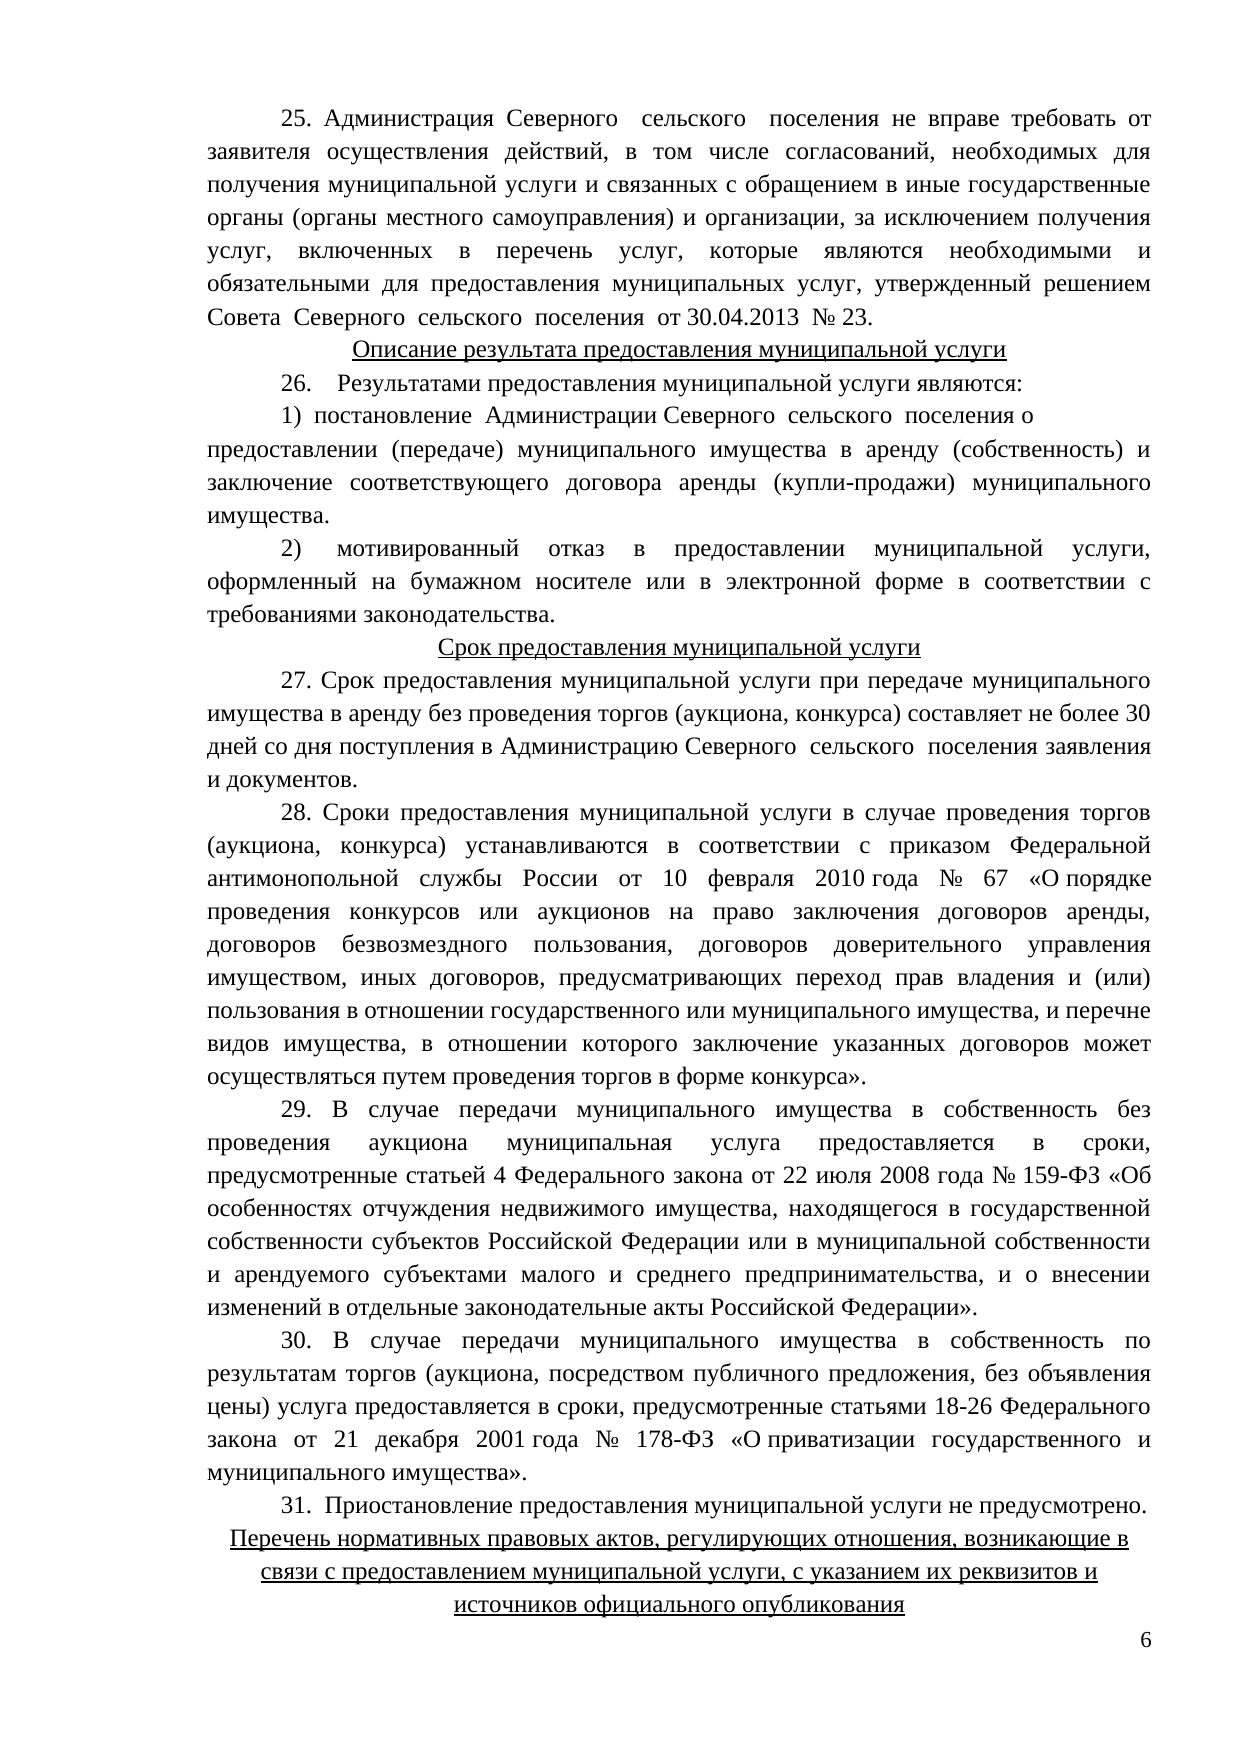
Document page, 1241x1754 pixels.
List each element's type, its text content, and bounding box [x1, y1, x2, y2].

text предоставлении (передаче) муниципального имущества в аренду (собственность) и заключение соответствующего договора аренды (купли-продажи) муниципального имущества. [207, 434, 1152, 528]
text 30. В случае передачи муниципального имущества в собственность по результатам торгов (аукциона, посредством публичного предложения, без объявления цены) услуга предоставляется в сроки, предусмотренные статьями 18-26 Федерального закона от 21 декабря 2001 года № 178-ФЗ «О приватизации государственного и муниципального имущества». [207, 1325, 1152, 1486]
list 25. Администрация Северного сельского поселения не вправе требовать от заявителя осуществления действий, в том числе согласований, необходимых для получения муниципальной услуги и связанных с обращением в иные государственные органы (органы местного самоуправления) и организации, за исключением получения услуг, включенных в перечень услуг, которые являются необходимыми и обязательными для предоставления муниципальных услуг, утвержденный решением Совета Северного сельского поселения от 30.04.2013 № 23. [207, 103, 1152, 330]
text 2) мотивированный отказ в предоставлении муниципальной услуги, оформленный на бумажном носителе или в электронной форме в соответствии с требованиями законодательства. [207, 533, 1152, 627]
text 29. В случае передачи муниципального имущества в собственность без проведения аукциона муниципальная услуга предоставляется в сроки, предусмотренные статьей 4 Федерального закона от 22 июля 2008 года № 159-ФЗ «Об особенностях отчуждения недвижимого имущества, находящегося в государственной собственности субъектов Российской Федерации или в муниципальной собственности и арендуемого субъектами малого и среднего предпринимательства, и о внесении изменений в отдельные законодательные акты Российской Федерации». [207, 1094, 1152, 1321]
text 27. Срок предоставления муниципальной услуги при передаче муниципального имущества в аренду без проведения торгов (аукциона, конкурса) составляет не более 30 дней со дня поступления в Администрацию Северного сельского поселения заявления и документов. [207, 665, 1152, 793]
text Срок предоставления муниципальной услуги [207, 632, 1152, 661]
text Перечень нормативных правовых актов, регулирующих отношения, возникающие в связи с предоставлением муниципальной услуги, с указанием их реквизитов и источников официального опубликования [207, 1523, 1152, 1618]
text 31. Приостановление предоставления муниципальной услуги не предусмотрено. [281, 1490, 1152, 1519]
text 28. Сроки предоставления муниципальной услуги в случае проведения торгов (аукциона, конкурса) устанавливаются в соответствии с приказом Федеральной антимонопольной службы России от 10 февраля 2010 года № 67 «О порядке проведения конкурсов или аукционов на право заключения договоров аренды, договоров безвозмездного пользования, договоров доверительного управления имуществом, иных договоров, предусматривающих переход прав владения и (или) пользования в отношении государственного или муниципального имущества, и перечне видов имущества, в отношении которого заключение указанных договоров может осуществляться путем проведения торгов в форме конкурса». [207, 797, 1152, 1090]
text Описание результата предоставления муниципальной услуги [207, 334, 1152, 363]
text 26. Результатами предоставления муниципальной услуги являются: [281, 368, 1152, 396]
text 1) постановление Администрации Северного сельского поселения о [207, 401, 1152, 429]
